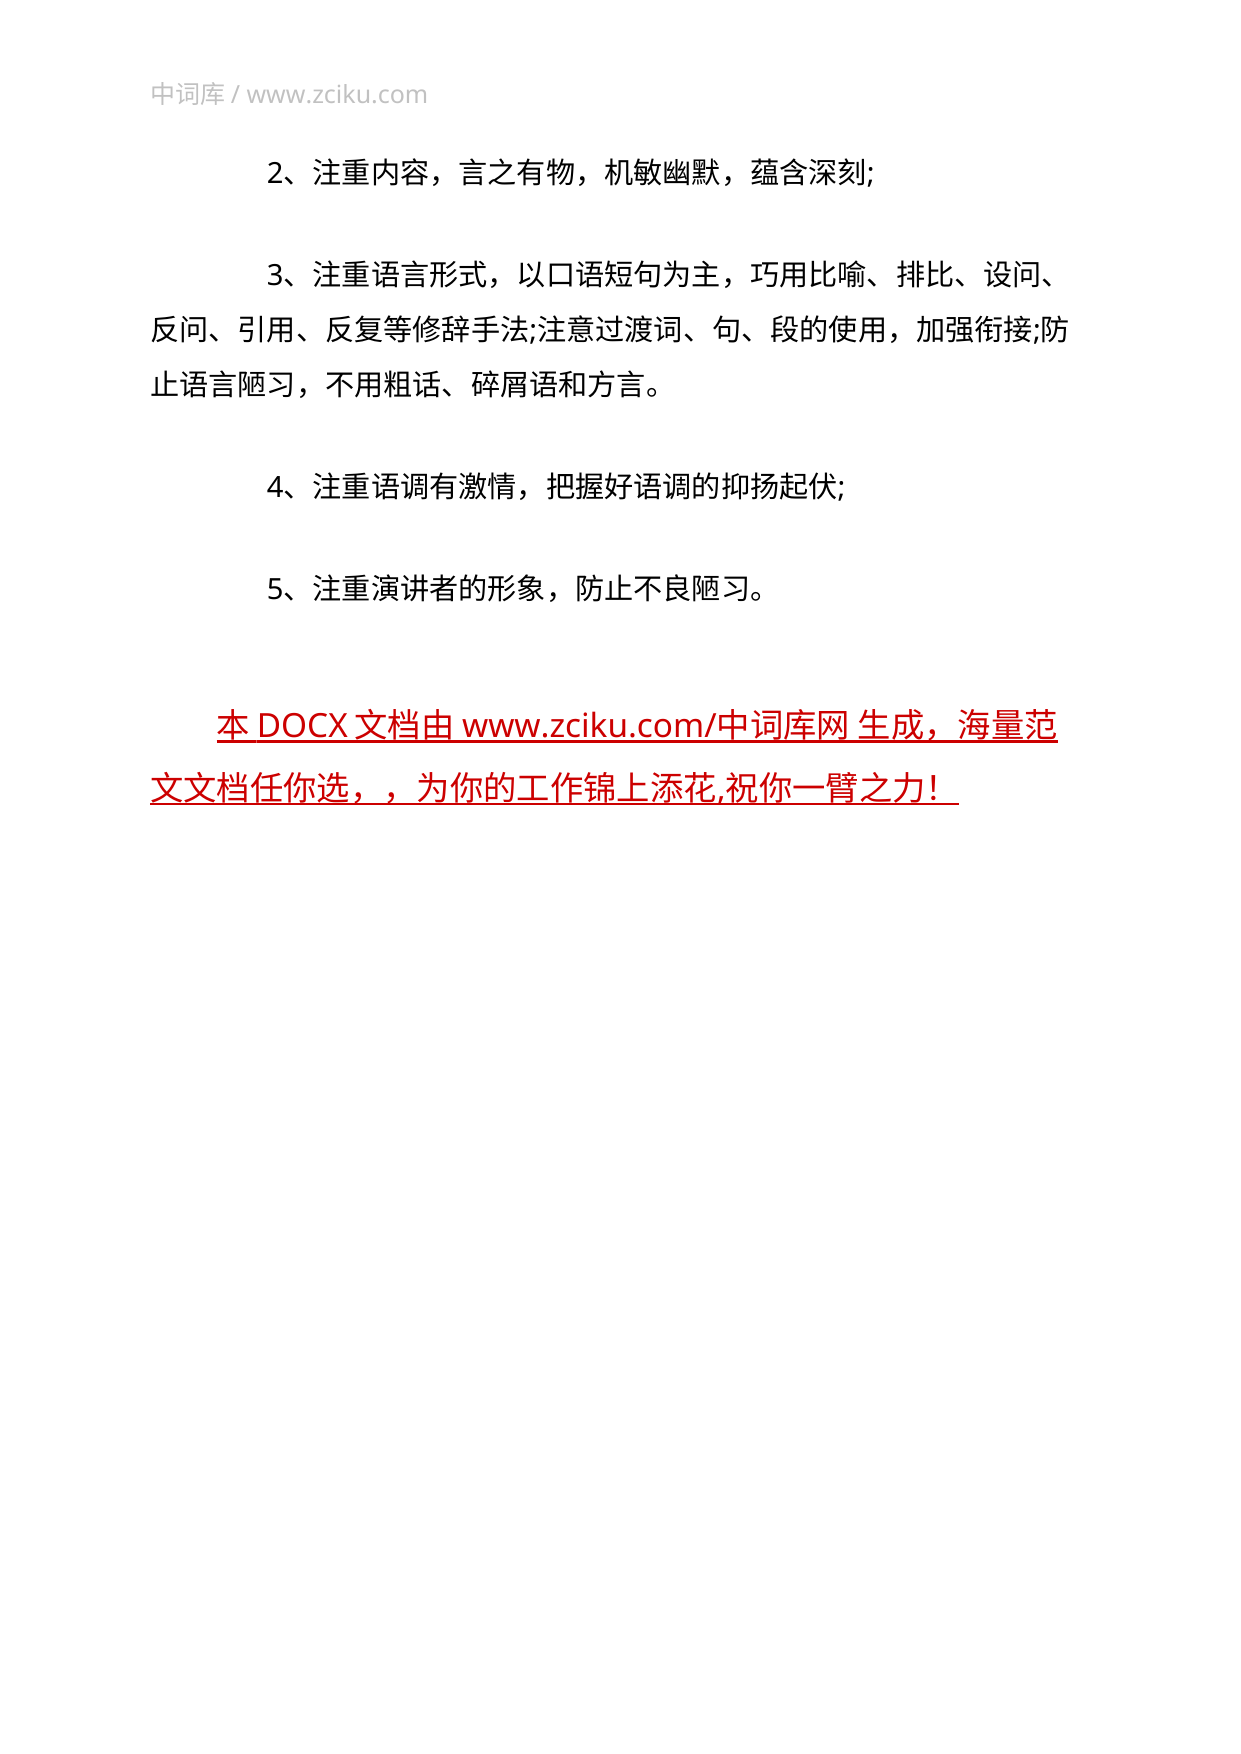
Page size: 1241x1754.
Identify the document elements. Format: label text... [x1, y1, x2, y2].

text 本DOCX文档由 www.zciku.com/中词库网 生成，海量范文文档任你选，，为你的工作锦上添花,祝你一臂之力！ [150, 699, 1090, 810]
text 5、注重演讲者的形象，防止不良陋习。 [150, 566, 1090, 608]
text 3、注重语言形式，以口语短句为主，巧用比喻、排比、设问、反问、引用、反复等修辞手法;注意过渡词、句、段的使用，加强衔接;防止语言陋习，不用粗话、碎屑语和方言。 [150, 252, 1090, 404]
text 2、注重内容，言之有物，机敏幽默，蕴含深刻; [150, 150, 1090, 192]
text 4、注重语调有激情，把握好语调的抑扬起伏; [150, 464, 1090, 506]
